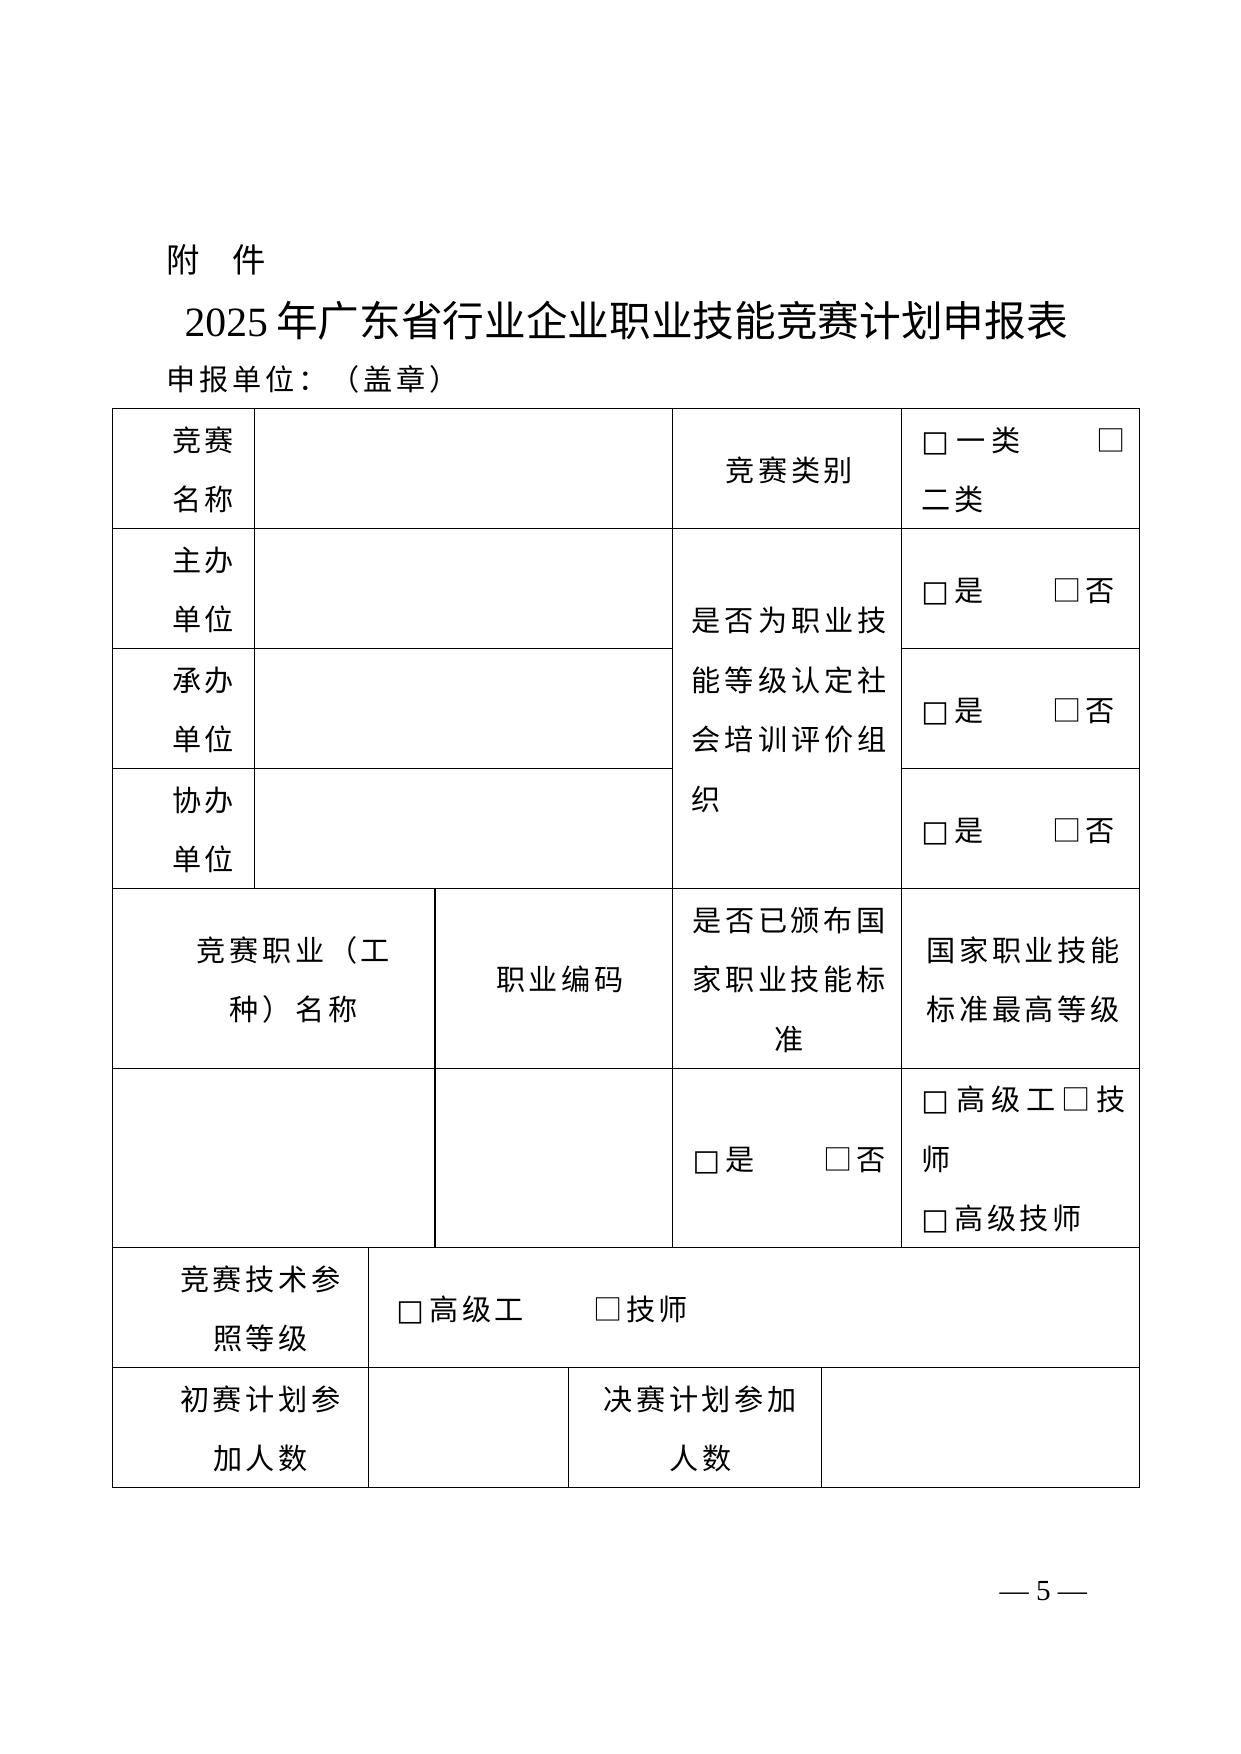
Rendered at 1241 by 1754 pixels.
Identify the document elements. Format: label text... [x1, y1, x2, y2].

table_cell [255, 649, 672, 768]
table_cell 承办单位 [113, 649, 254, 768]
table_cell □高级工 □技师 [369, 1248, 1139, 1367]
table_header [255, 409, 672, 528]
text 2025年广东省行业企业职业技能竞赛计划申报表 [167, 288, 1085, 348]
text 附件 [167, 228, 1085, 288]
table_cell [436, 1069, 672, 1247]
table_cell 职业编码 [436, 889, 672, 1067]
table_cell 初赛计划参加人数 [113, 1368, 368, 1487]
table_cell [822, 1368, 1139, 1487]
table_cell 竞赛技术参照等级 [113, 1248, 368, 1367]
table_cell □是 □否 [673, 1069, 901, 1247]
table_cell [255, 529, 672, 648]
table_cell □是 □否 [902, 649, 1139, 768]
table_cell [255, 769, 672, 888]
table_cell 协办单位 [113, 769, 254, 888]
table_header 竞赛类别 [673, 409, 901, 528]
table_cell 国家职业技能 标准最高等级 [902, 889, 1139, 1067]
table_header □一类 □二类 [902, 409, 1139, 528]
table_cell 是否为职业技能等级认定社会培训评价组织 [673, 529, 901, 888]
table_cell □高级工□技师 □高级技师 [902, 1069, 1139, 1247]
table_header 竞赛名称 [113, 409, 254, 528]
table_cell □是 □否 [902, 529, 1139, 648]
table_cell [113, 1069, 434, 1247]
table_cell 决赛计划参加人数 [569, 1368, 821, 1487]
text 申报单位：（盖章） [167, 348, 1085, 408]
table_cell [369, 1368, 568, 1487]
table_cell 主办单位 [113, 529, 254, 648]
table_cell 是否已颁布国家职业技能标准 [673, 889, 901, 1067]
table_cell □是 □否 [902, 769, 1139, 888]
table_cell 竞赛职业（工种）名称 [113, 889, 434, 1067]
